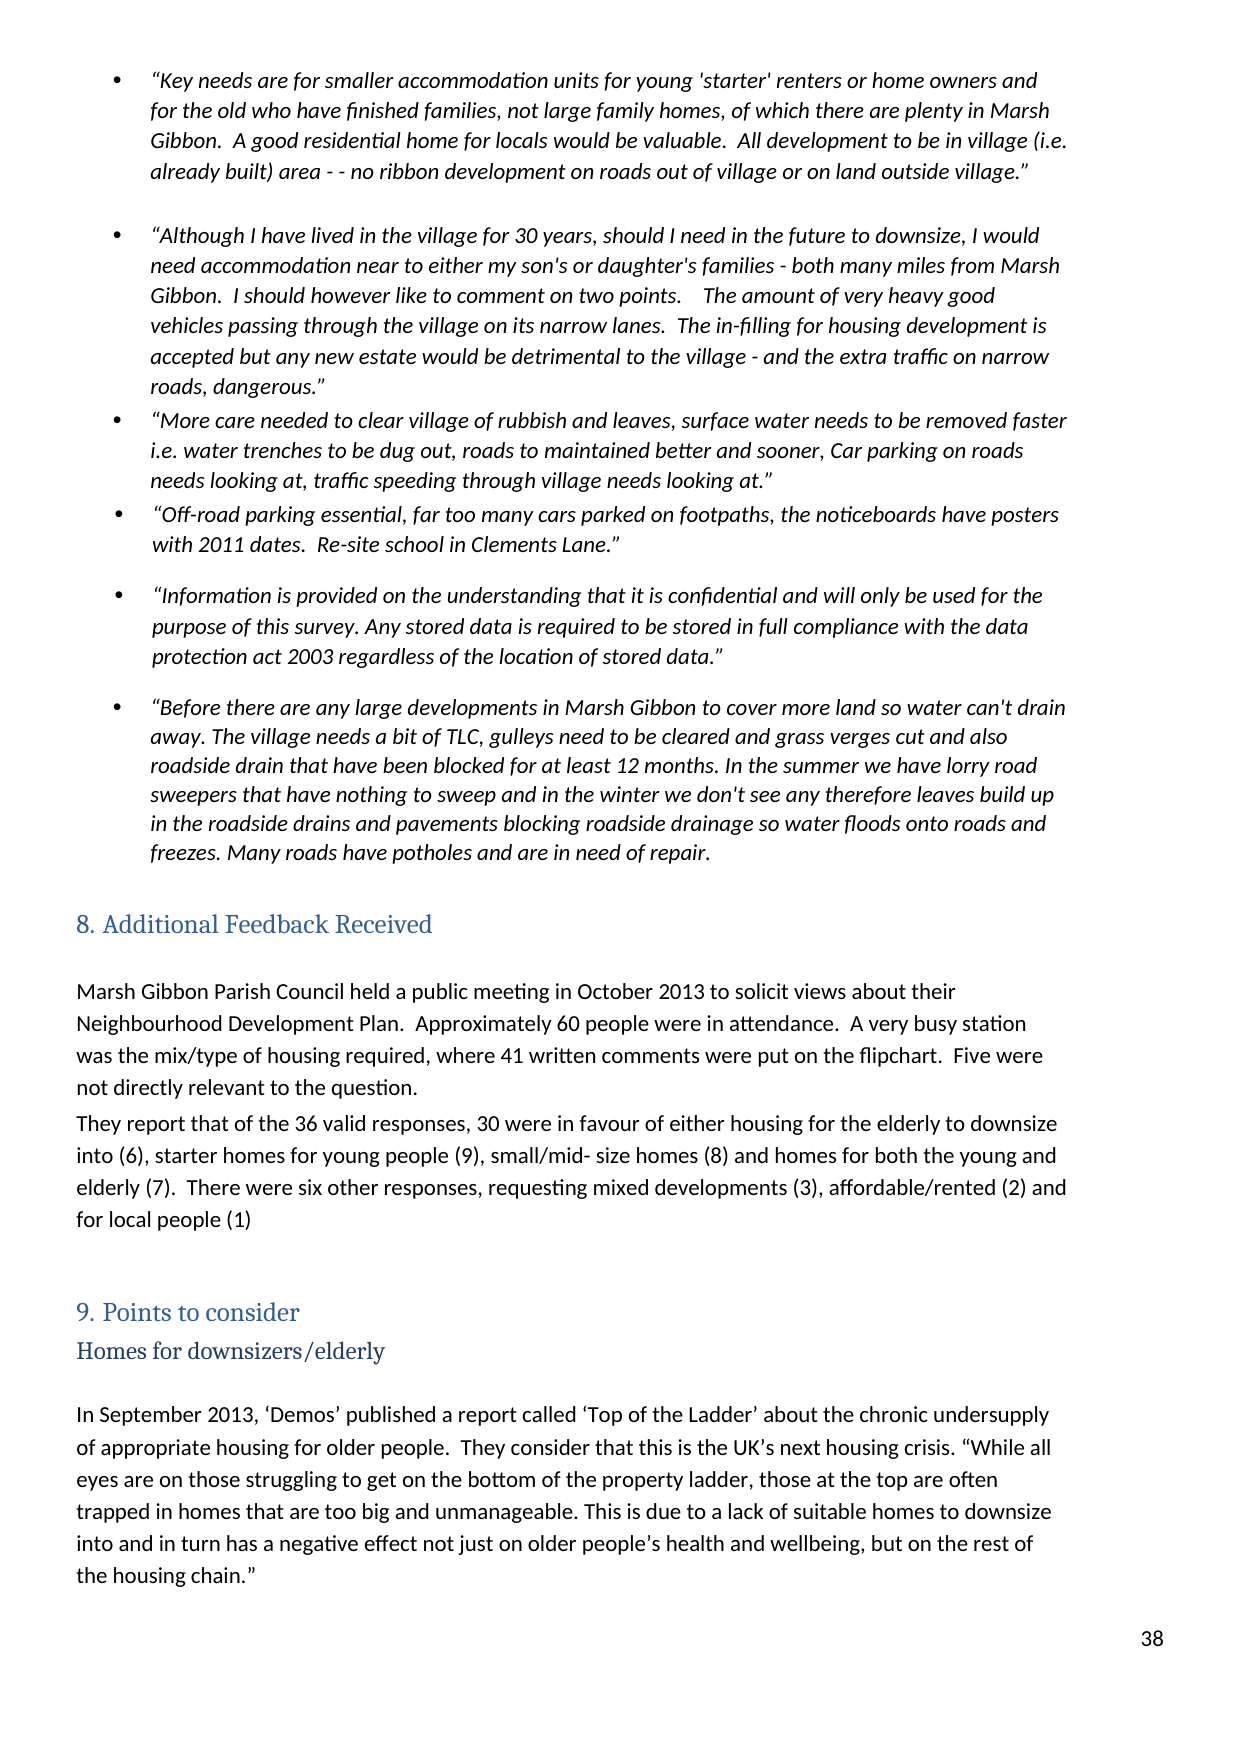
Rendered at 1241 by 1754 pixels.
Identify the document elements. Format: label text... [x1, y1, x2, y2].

list “More care needed to clear village of rubbish and leaves, surface water needs to be removed faster i.e. water trenches to be dug out, roads to maintained better and sooner, Car parking on roads needs looking at, traffic speeding through village needs looking at.” [113, 405, 1069, 494]
text In September 2013, ‘Demos’ published a report called ‘Top of the Ladder’ about the chronic undersupply of appropriate housing for older people. They consider that this is the UK’s next housing crisis. “While all eyes are on those struggling to get on the bottom of the property ladder, those at the top are often trapped in homes that are too big and unmanageable. This is due to a lack of suitable homes to downsize into and in turn has a negative effect not just on older people’s health and wellbeing, but on the rest of the housing chain.” [76, 1400, 1069, 1589]
subtitle 8. Additional Feedback Received [76, 909, 1122, 940]
subtitle Homes for downsizers/elderly [76, 1337, 1163, 1366]
list “Key needs are for smaller accommodation units for young 'starter' renters or home owners and for the old who have finished families, not large family homes, of which there are plenty in Marsh Gibbon. A good residential home for locals would be valuable. All development to be in village (i.e. already built) area - - no ribbon development on roads out of village or on land outside village.” [113, 65, 1069, 185]
list “Information is provided on the understanding that it is confidential and will only be used for the purpose of this survey. Any stored data is required to be stored in full compliance with the data protection act 2003 regardless of the location of stored data.” [114, 581, 1069, 670]
text They report that of the 36 valid responses, 30 were in favour of either housing for the elderly to downsize into (6), starter homes for young people (9), small/mid- size homes (8) and homes for both the young and elderly (7). There were six other responses, requesting mixed developments (3), affordable/rented (2) and for local people (1) [76, 1109, 1069, 1233]
list “Before there are any large developments in Marsh Gibbon to cover more land so water can't drain away. The village needs a bit of TLC, gulleys need to be cleared and grass verges cut and also roadside drain that have been blocked for at least 12 months. In the summer we have lorry road sweepers that have nothing to sweep and in the winter we don't see any therefore leaves build up in the roadside drains and pavements blocking roadside drainage so water floods onto roads and freezes. Many roads have potholes and are in need of repair. [113, 692, 1069, 866]
list “Although I have lived in the village for 30 years, should I need in the future to downsize, I would need accommodation near to either my son's or daughter's families - both many miles from Marsh Gibbon. I should however like to comment on two points. The amount of very heavy good vehicles passing through the village on its narrow lanes. The in-filling for housing development is accepted but any new estate would be detrimental to the village - and the extra traffic on narrow roads, dangerous.” [113, 220, 1069, 400]
list “Off-road parking essential, far too many cars parked on footpaths, the noticeboards have posters with 2011 dates. Re-site school in Clements Lane.” [114, 499, 1069, 559]
text Marsh Gibbon Parish Council held a public meeting in October 2013 to solicit views about their Neighbourhood Development Plan. Approximately 60 people were in attendance. A very busy station was the mix/type of housing required, where 41 written comments were put on the flipchart. Five were not directly relevant to the question. [76, 977, 1069, 1102]
subtitle 9. Points to consider [76, 1297, 1122, 1328]
